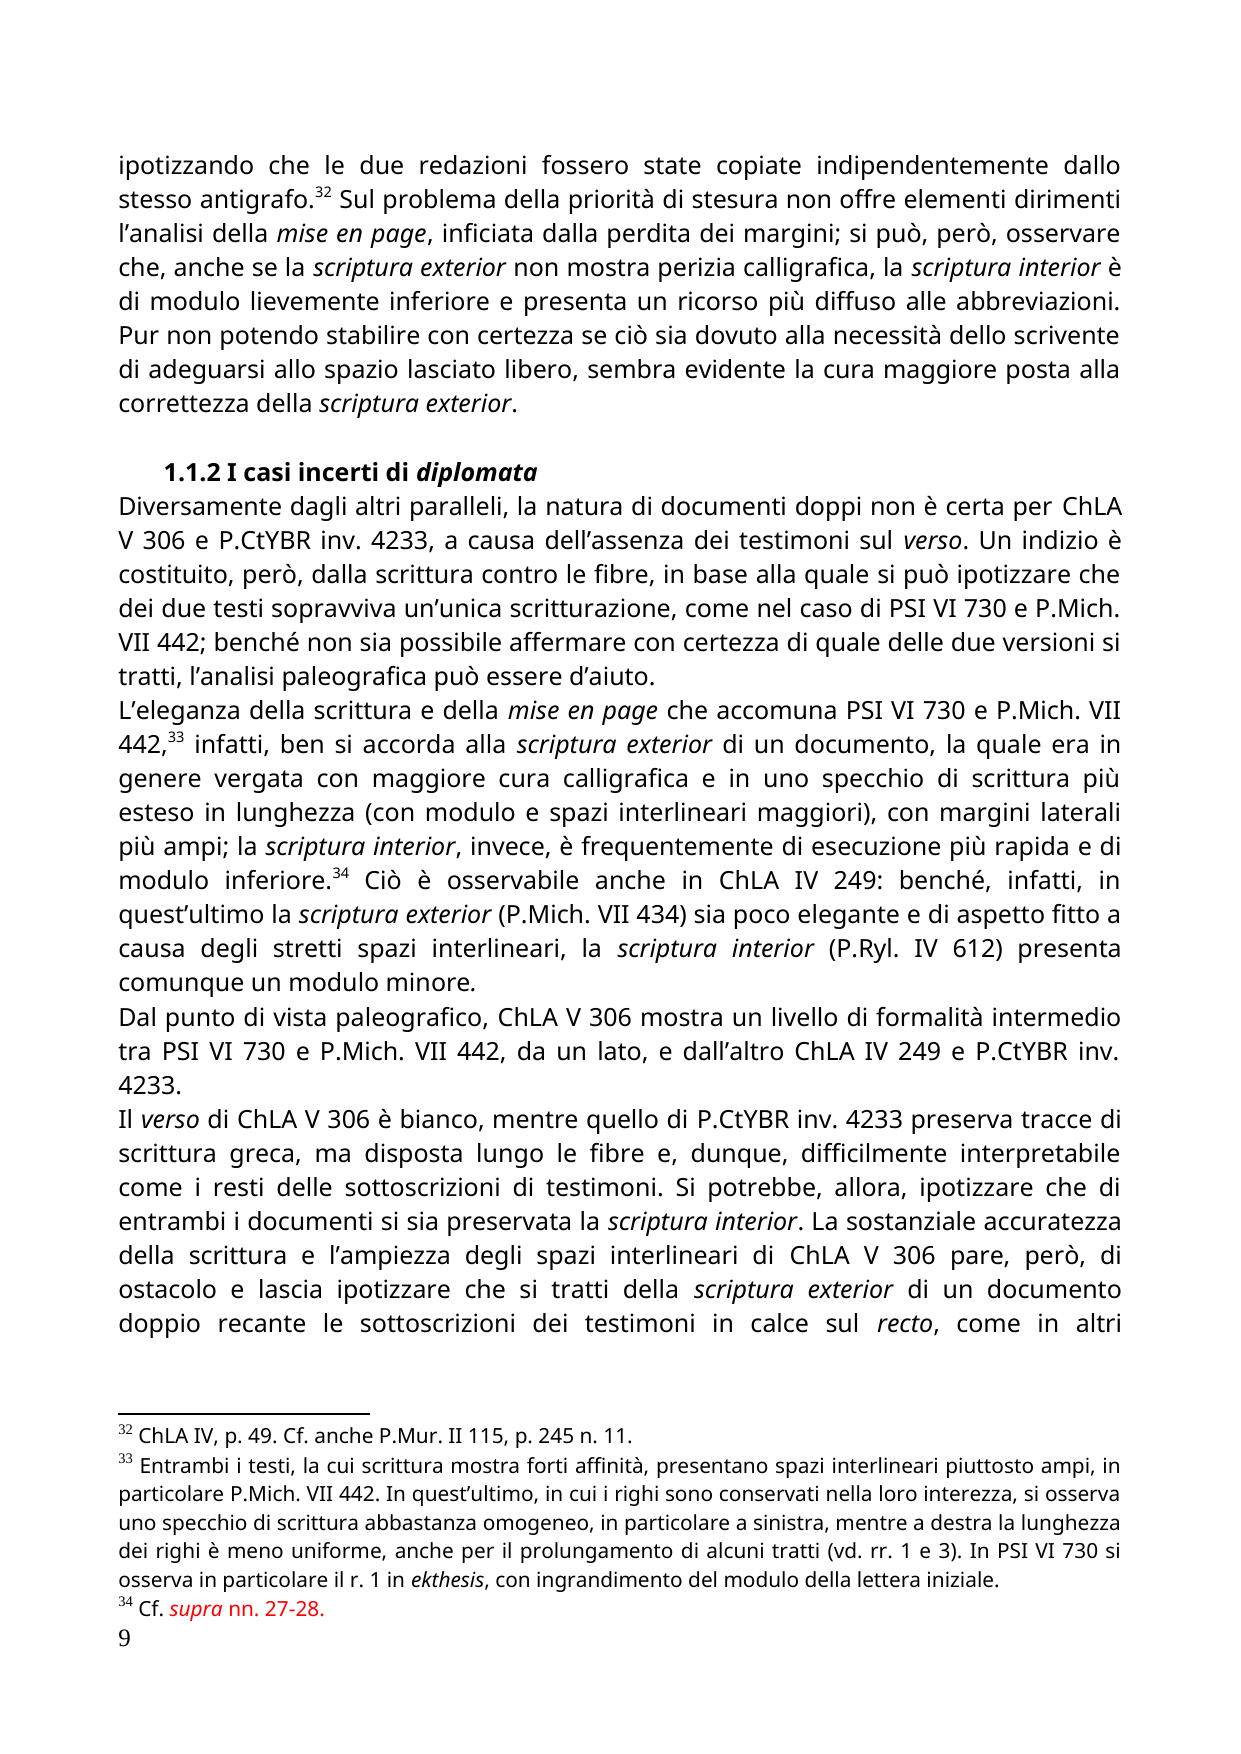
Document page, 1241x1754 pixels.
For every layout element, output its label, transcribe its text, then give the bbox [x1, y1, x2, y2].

text 1.1.2 I casi incerti di diplomata [118, 454, 1122, 488]
text Dal punto di vista paleografico, ChLA V 306 mostra un livello di formalità intermedio tra PSI VI 730 e P.Mich. VII 442, da un lato, e dall’altro ChLA IV 249 e P.CtYBR inv. 4233. [118, 999, 1122, 1101]
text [118, 1101, 1122, 1340]
text Diversamente dagli altri paralleli, la natura di documenti doppi non è certa per ChLA V 306 e P.CtYBR inv. 4233, a causa dell’assenza dei testimoni sul verso. Un indizio è costituito, però, dalla scrittura contro le fibre, in base alla quale si può ipotizzare che dei due testi sopravviva un’unica scritturazione, come nel caso di PSI VI 730 e P.Mich. VII 442; benché non sia possibile affermare con certezza di quale delle due versioni si tratti, l’analisi paleografica può essere d’aiuto. [118, 488, 1122, 693]
text In linea con queste osservazioni, un esempio di maggiore correttezza della scriptura exterior è offerto proprio da ChLA IV 249, che da un punto di vista diplomatico presenta diversi elementi di rispondenza al documento doppio romano: la scriptura interior è una versione integrale dell’atto e non un suo sunto; nella stessa direzione vanno il numero delle sottoscrizioni dei testimoni (sei conservate, verisimilmente per un totale originario di sette) e la loro disposizione sul verso in trasversale rispetto alla scriptura exterior. Dal punto di vista testuale, tuttavia, la scriptura interior contiene errori e omissioni di varia entità: dalla ripetizione semis semis (int. r. 4) per semis quadr]ạns (ext. r. 6) alle più significative omissioni nella lista dei beni immobili (int. rr. 4-5, ext. rr. 5-8) fino all’impropria collocazione dei parapherna, non oggetto di aestimatio, nel mezzo dell’elenco dotale. Marichal spiegava queste incongruenze ipotizzando che le due redazioni fossero state copiate indipendentemente dallo stesso antigrafo. Sul problema della priorità di stesura non offre elementi dirimenti l’analisi della mise en page, inficiata dalla perdita dei margini; si può, però, osservare che, anche se la scriptura exterior non mostra perizia calligrafica, la scriptura interior è di modulo lievemente inferiore e presenta un ricorso più diffuso alle abbreviazioni. Pur non potendo stabilire con certezza se ciò sia dovuto alla necessità dello scrivente di adeguarsi allo spazio lasciato libero, sembra evidente la cura maggiore posta alla correttezza della scriptura exterior. [118, 148, 1122, 420]
text L’eleganza della scrittura e della mise en page che accomuna PSI VI 730 e P.Mich. VII 442, infatti, ben si accorda alla scriptura exterior di un documento, la quale era in genere vergata con maggiore cura calligrafica e in uno specchio di scrittura più esteso in lunghezza (con modulo e spazi interlineari maggiori), con margini laterali più ampi; la scriptura interior, invece, è frequentemente di esecuzione più rapida e di modulo inferiore. Ciò è osservabile anche in ChLA IV 249: benché, infatti, in quest’ultimo la scriptura exterior (P.Mich. VII 434) sia poco elegante e di aspetto fitto a causa degli stretti spazi interlineari, la scriptura interior (P.Ryl. IV 612) presenta comunque un modulo minore. [118, 693, 1122, 999]
